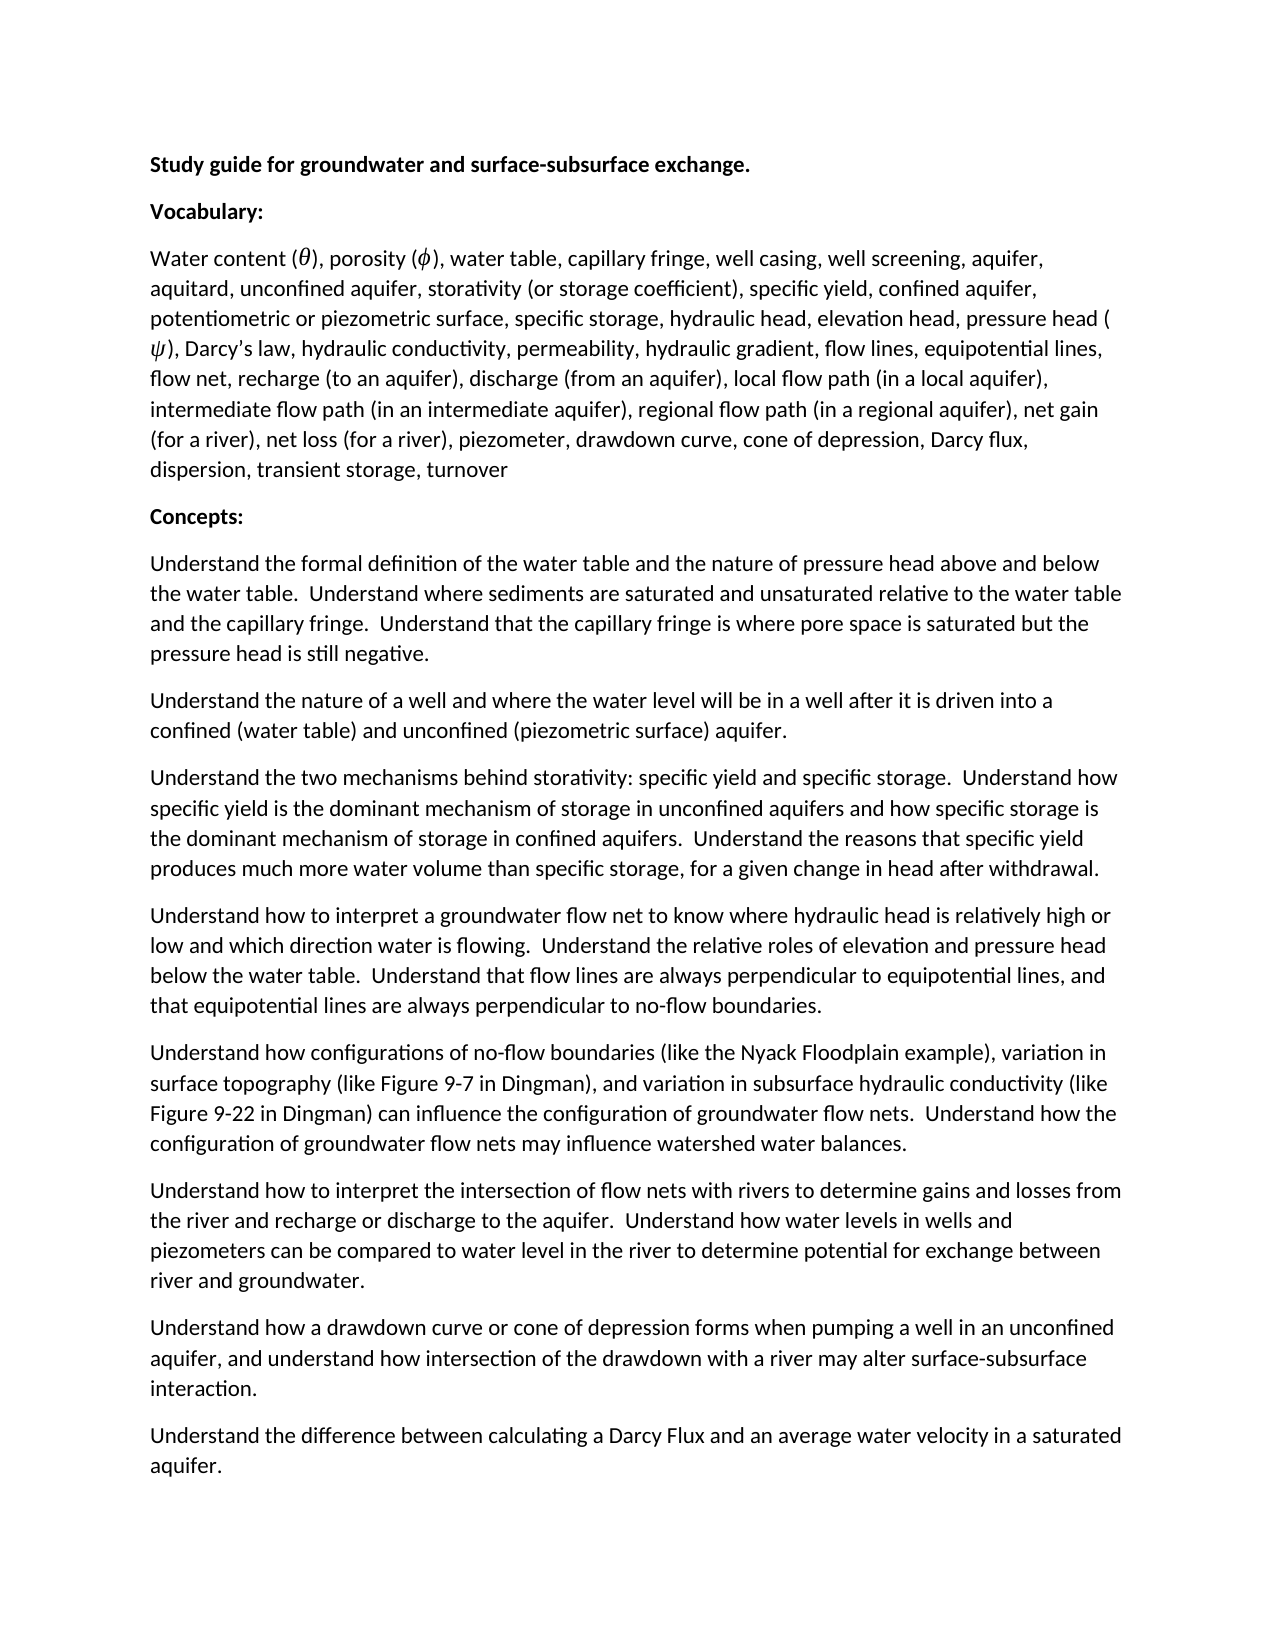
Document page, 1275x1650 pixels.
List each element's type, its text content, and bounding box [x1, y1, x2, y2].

text Understand how to interpret the intersection of flow nets with rivers to determine gains and losses from the river and recharge or discharge to the aquifer. Understand how water levels in wells and piezometers can be compared to water level in the river to determine potential for exchange between river and groundwater. [150, 1176, 1125, 1295]
text Understand how configurations of no-flow boundaries (like the Nyack Floodplain example), variation in surface topography (like Figure 9-7 in Dingman), and variation in subsurface hydraulic conductivity (like Figure 9-22 in Dingman) can influence the configuration of groundwater flow nets. Understand how the configuration of groundwater flow nets may influence watershed water balances. [150, 1038, 1125, 1157]
text Study guide for groundwater and surface-subsurface exchange. [150, 150, 1125, 178]
text Water content (), porosity (), water table, capillary fringe, well casing, well screening, aquifer, aquitard, unconfined aquifer, storativity (or storage coefficient), specific yield, confined aquifer, potentiometric or piezometric surface, specific storage, hydraulic head, elevation head, pressure head (), Darcy’s law, hydraulic conductivity, permeability, hydraulic gradient, flow lines, equipotential lines, flow net, recharge (to an aquifer), discharge (from an aquifer), local flow path (in a local aquifer), intermediate flow path (in an intermediate aquifer), regional flow path (in a regional aquifer), net gain (for a river), net loss (for a river), piezometer, drawdown curve, cone of depression, Darcy flux, dispersion, transient storage, turnover [150, 244, 1125, 483]
text Understand how to interpret a groundwater flow net to know where hydraulic head is relatively high or low and which direction water is flowing. Understand the relative roles of elevation and pressure head below the water table. Understand that flow lines are always perpendicular to equipotential lines, and that equipotential lines are always perpendicular to no-flow boundaries. [150, 901, 1125, 1020]
text Understand the difference between calculating a Darcy Flux and an average water velocity in a saturated aquifer. [150, 1421, 1125, 1479]
text Understand the nature of a well and where the water level will be in a well after it is driven into a confined (water table) and unconfined (piezometric surface) aquifer. [150, 686, 1125, 745]
text Vocabulary: [150, 197, 1125, 225]
text Understand the formal definition of the water table and the nature of pressure head above and below the water table. Understand where sediments are saturated and unsaturated relative to the water table and the capillary fringe. Understand that the capillary fringe is where pore space is saturated but the pressure head is still negative. [150, 549, 1125, 668]
text Concepts: [150, 502, 1125, 530]
text Understand how a drawdown curve or cone of depression forms when pumping a well in an unconfined aquifer, and understand how intersection of the drawdown with a river may alter surface-subsurface interaction. [150, 1313, 1125, 1402]
text Understand the two mechanisms behind storativity: specific yield and specific storage. Understand how specific yield is the dominant mechanism of storage in unconfined aquifers and how specific storage is the dominant mechanism of storage in confined aquifers. Understand the reasons that specific yield produces much more water volume than specific storage, for a given change in head after withdrawal. [150, 763, 1125, 882]
